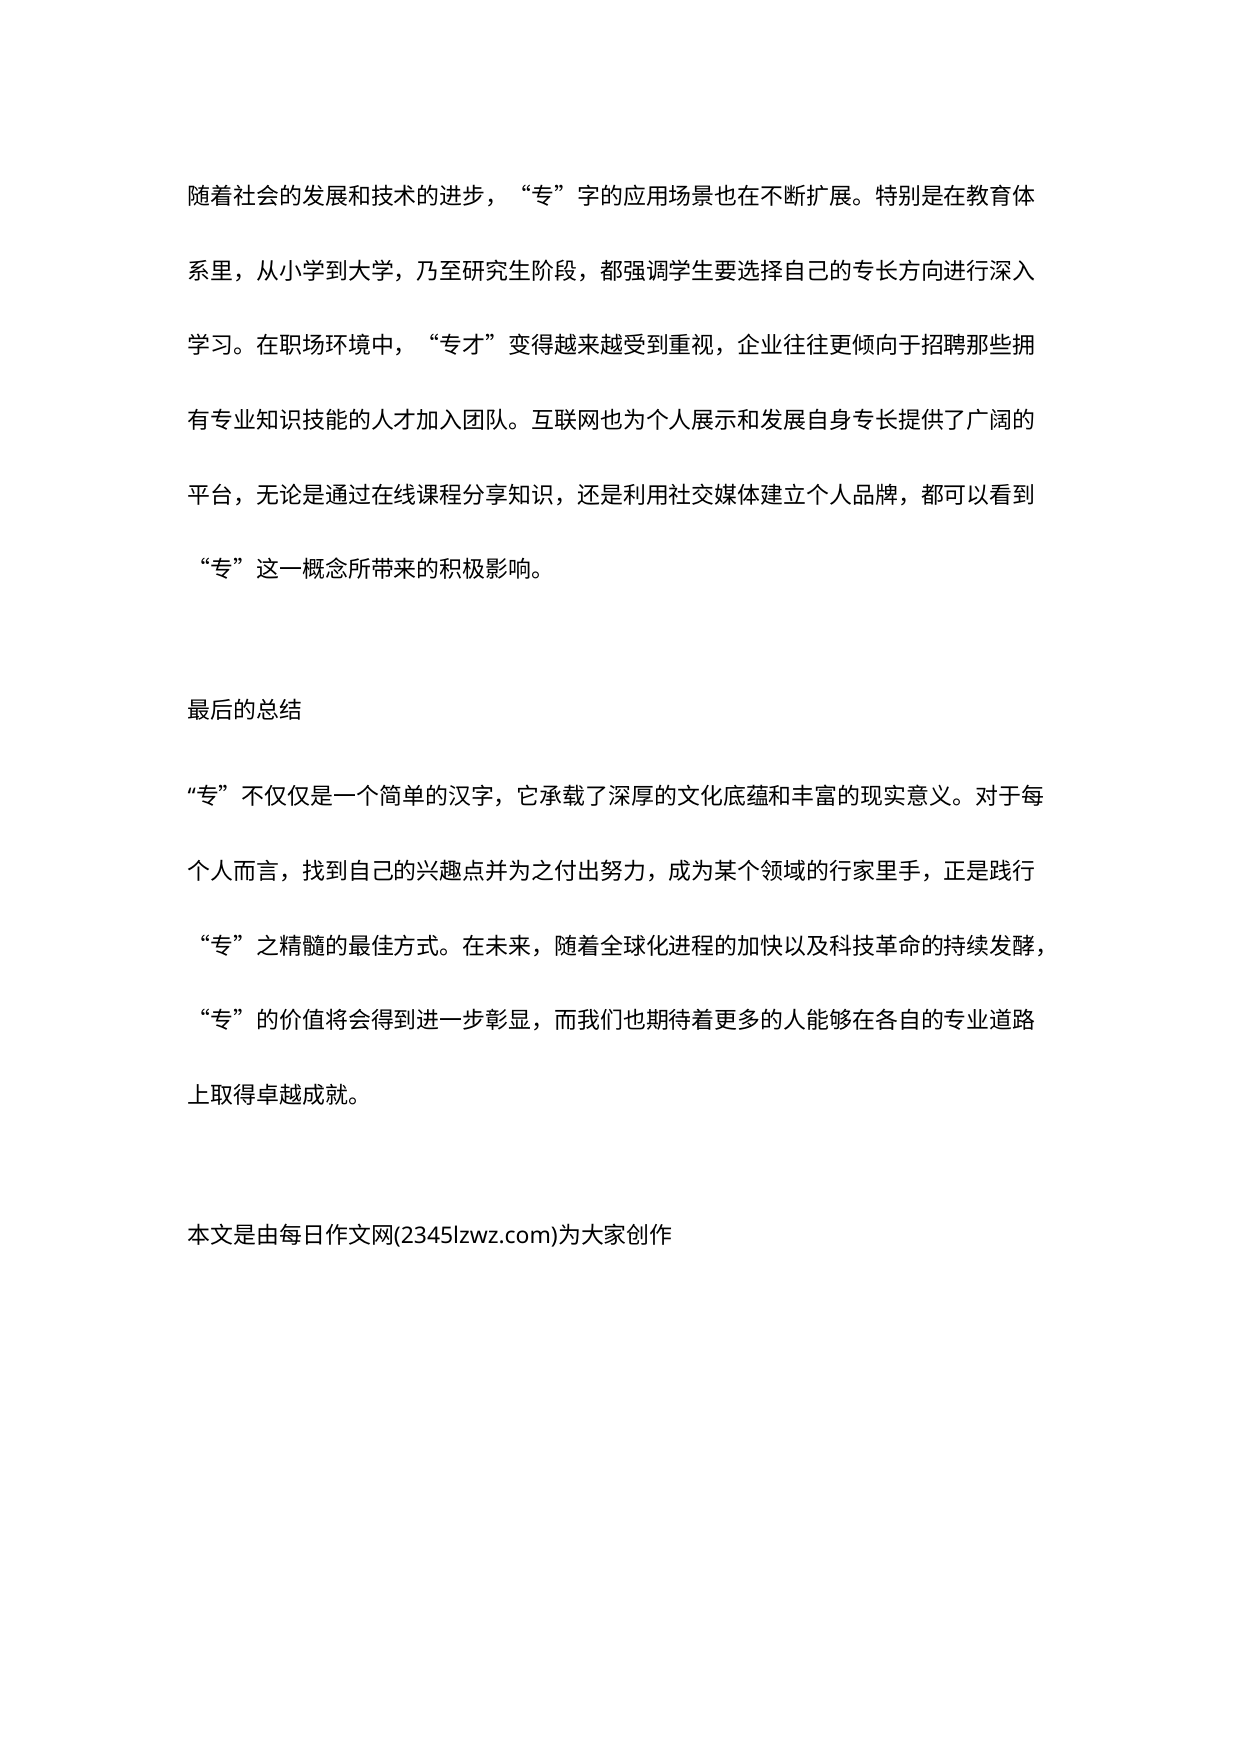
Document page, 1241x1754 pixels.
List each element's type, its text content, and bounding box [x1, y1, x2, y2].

text 最后的总结 [187, 676, 1053, 741]
text “专”不仅仅是一个简单的汉字，它承载了深厚的文化底蕴和丰富的现实意义。对于每个人而言，找到自己的兴趣点并为之付出努力，成为某个领域的行家里手，正是践行“专”之精髓的最佳方式。在未来，随着全球化进程的加快以及科技革命的持续发酵，“专”的价值将会得到进一步彰显，而我们也期待着更多的人能够在各自的专业道路上取得卓越成就。 [187, 762, 1053, 1126]
text 本文是由每日作文网(2345lzwz.com)为大家创作 [187, 1202, 1053, 1267]
text 随着社会的发展和技术的进步，“专”字的应用场景也在不断扩展。特别是在教育体系里，从小学到大学，乃至研究生阶段，都强调学生要选择自己的专长方向进行深入学习。在职场环境中，“专才”变得越来越受到重视，企业往往更倾向于招聘那些拥有专业知识技能的人才加入团队。互联网也为个人展示和发展自身专长提供了广阔的平台，无论是通过在线课程分享知识，还是利用社交媒体建立个人品牌，都可以看到“专”这一概念所带来的积极影响。 [187, 162, 1053, 600]
